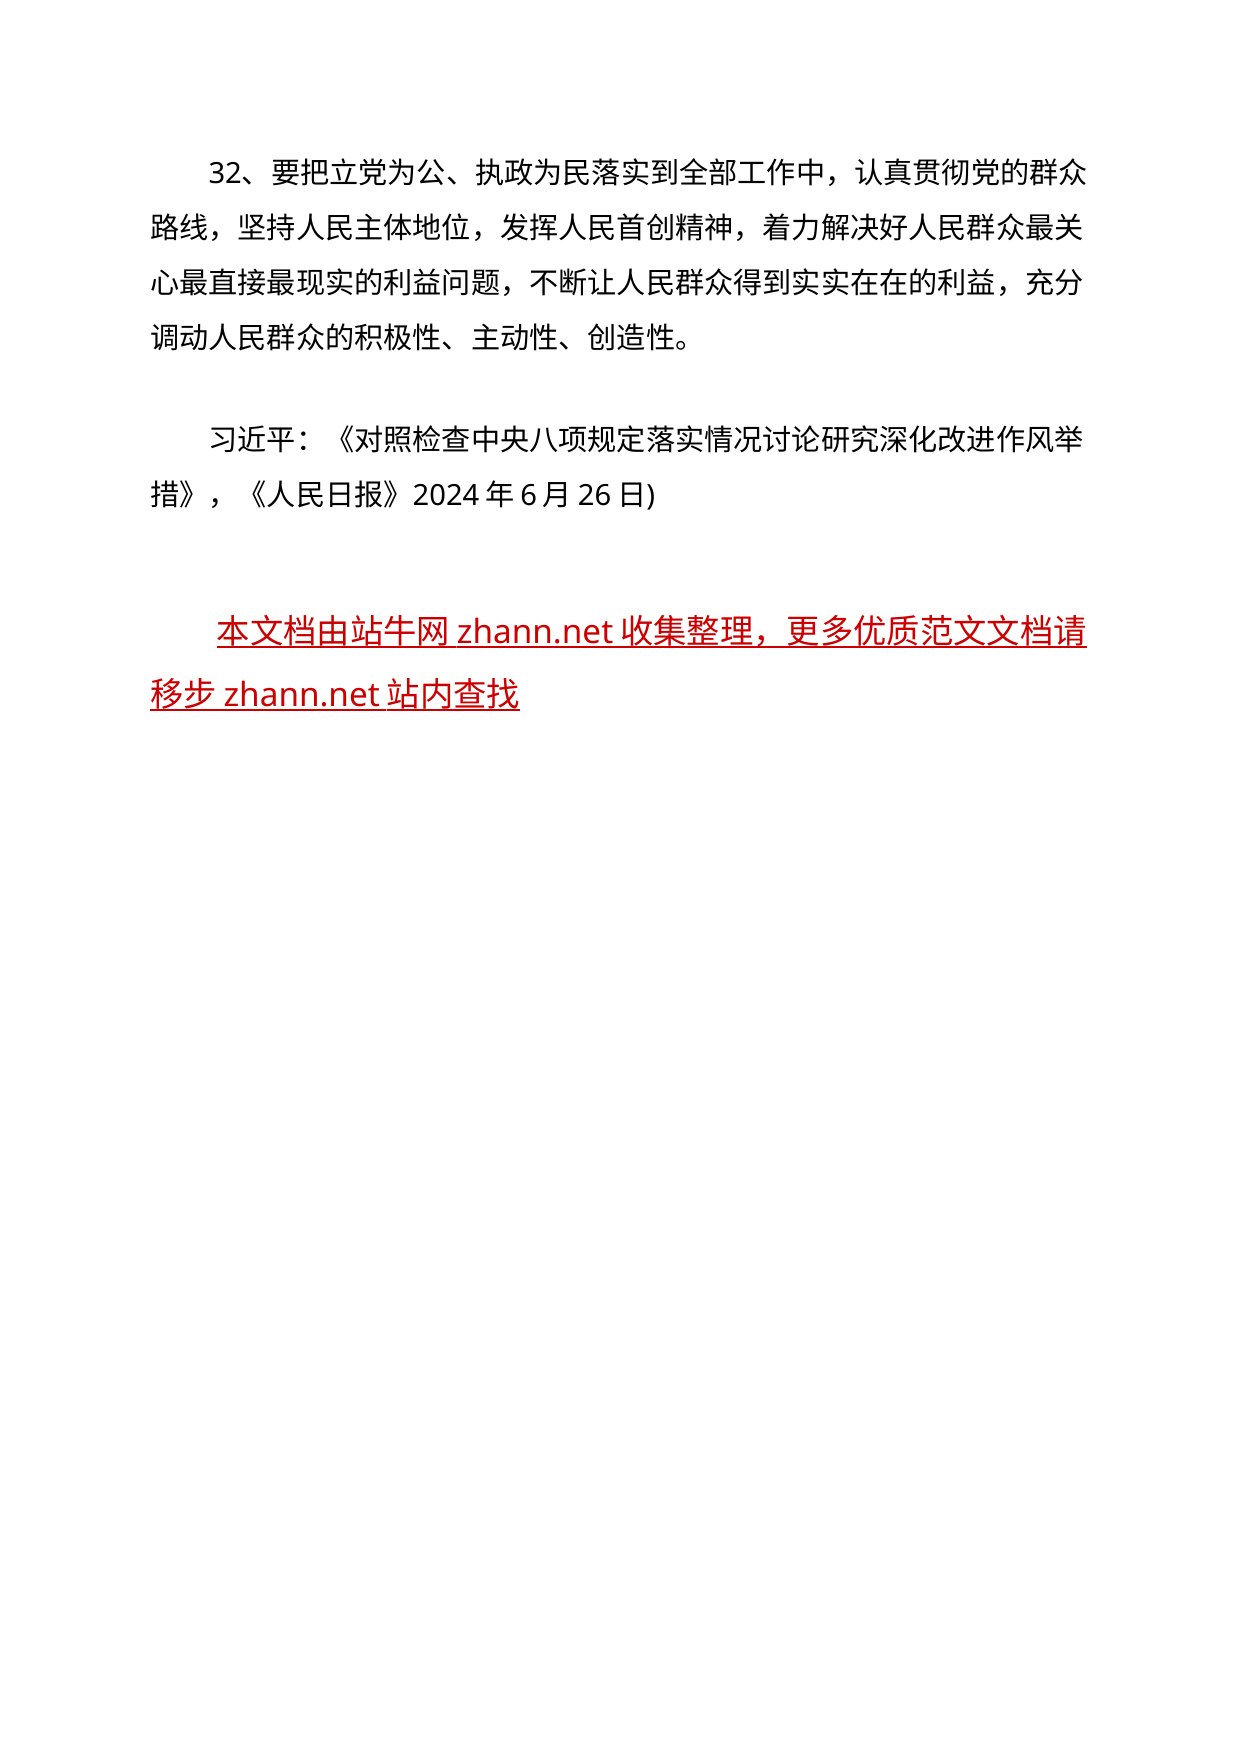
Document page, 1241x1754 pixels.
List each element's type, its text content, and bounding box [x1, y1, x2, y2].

text 32、要把立党为公、执政为民落实到全部工作中，认真贯彻党的群众路线，坚持人民主体地位，发挥人民首创精神，着力解决好人民群众最关心最直接最现实的利益问题，不断让人民群众得到实实在在的利益，充分调动人民群众的积极性、主动性、创造性。 [150, 150, 1090, 357]
text 本文档由站牛网zhann.net收集整理，更多优质范文文档请移步zhann.net站内查找 [150, 605, 1090, 716]
text 习近平：《对照检查中央八项规定落实情况讨论研究深化改进作风举措》，《人民日报》2024年6月26日) [150, 417, 1090, 514]
